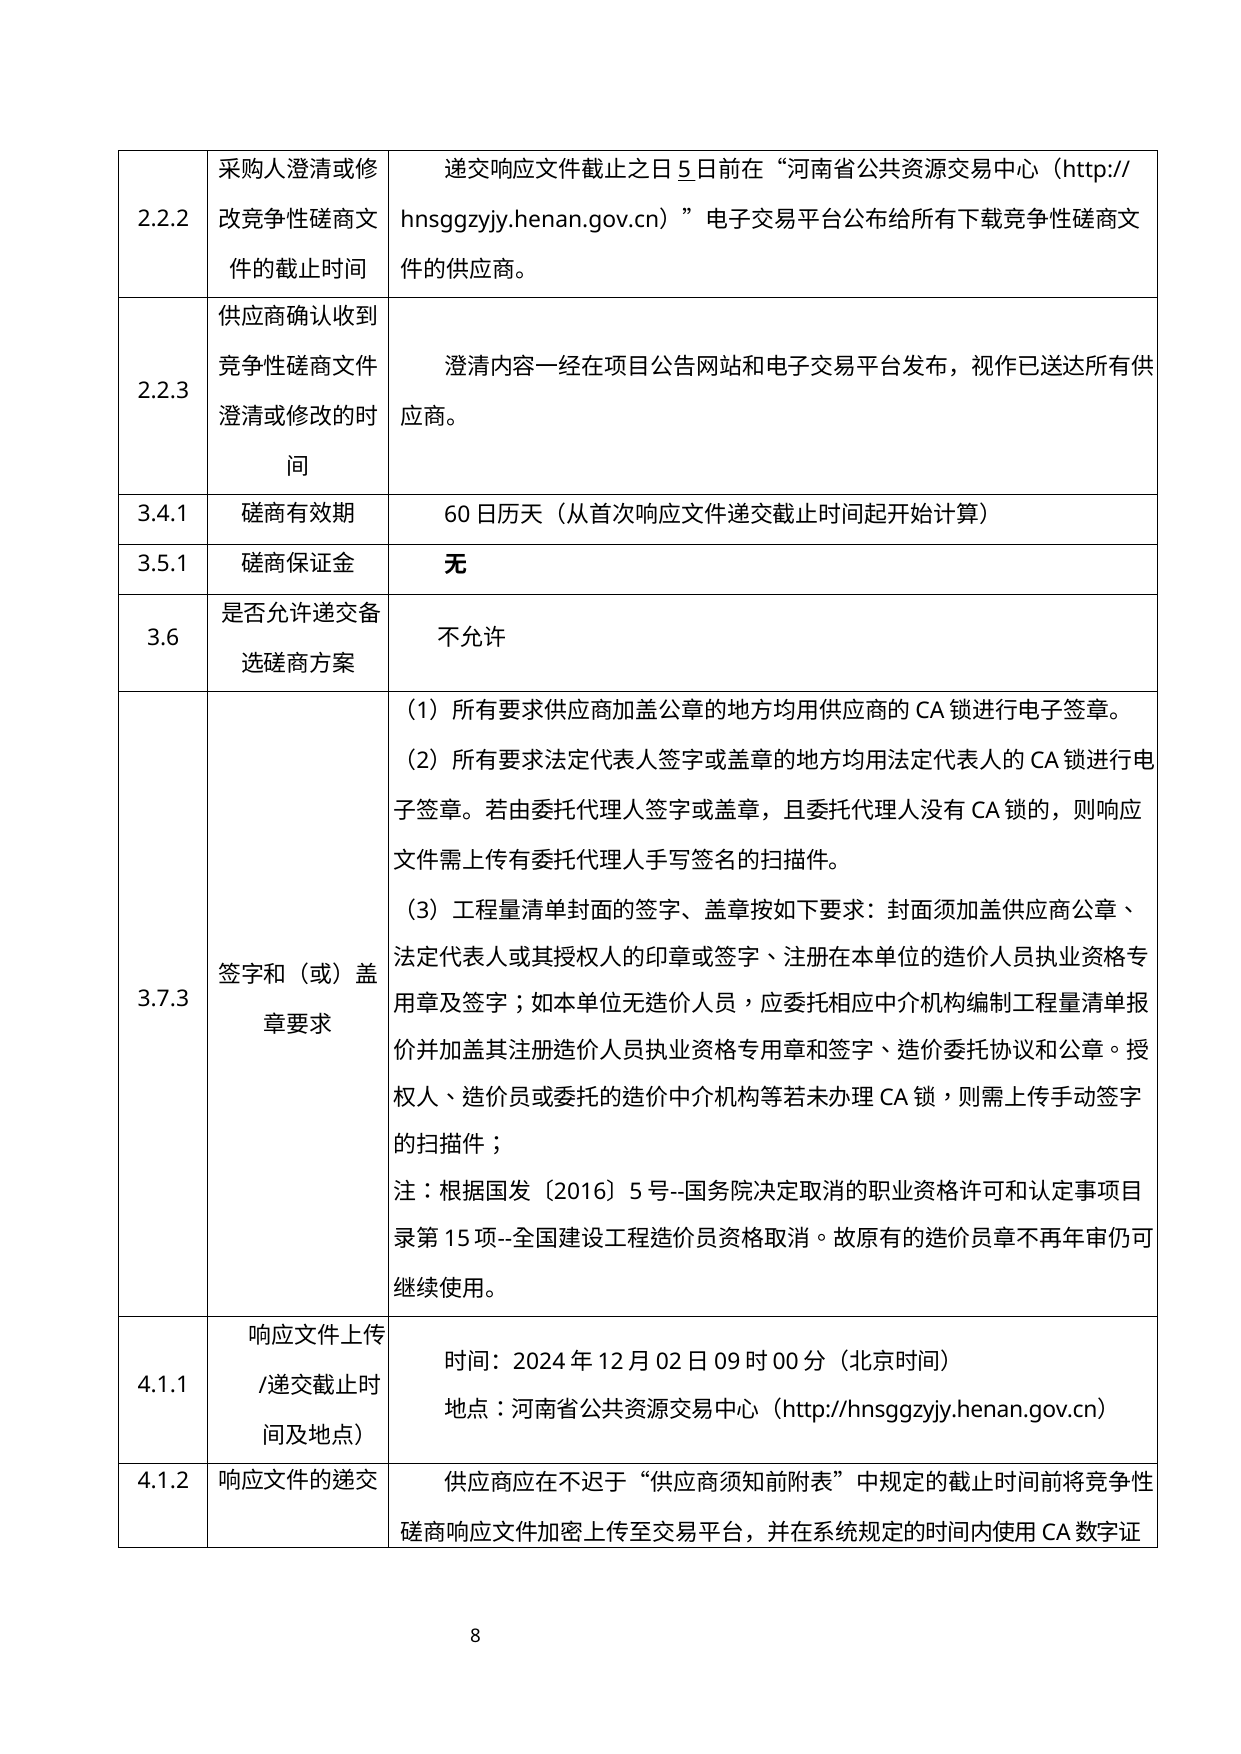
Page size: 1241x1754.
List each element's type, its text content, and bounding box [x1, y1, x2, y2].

table_cell 签字和（或）盖章要求 [208, 692, 388, 1316]
table_cell 磋商保证金 [208, 545, 388, 594]
table_cell 3.6 [119, 595, 207, 691]
table_cell 3.7.3 [119, 692, 207, 1316]
table_cell （1）所有要求供应商加盖公章的地方均用供应商的CA锁进行电子签章。 （2）所有要求法定代表人签字或盖章的地方均用法定代表人的CA锁进行电子签章。若由委托代理人签字或盖章，且委托代理人没有CA锁的，则响应文件需上传有委托代理人手写签名的扫描件。 （3）工程量清单封面的签字、盖章按如下要求：封面须加盖供应商公章、法定代表人或其授权人的印章或签字、注册在本单位的造价人员执业资格专用章及签字；如本单位无造价人员，应委托相应中介机构编制工程量清单报价并加盖其注册造价人员执业资格专用章和签字、造价委托协议和公章。授权人、造价员或委托的造价中介机构等若未办理CA锁，则需上传手动签字的扫描件； 注：根据国发〔2016〕5号--国务院决定取消的职业资格许可和认定事项目录第15项--全国建设工程造价员资格取消。故原有的造价员章不再年审仍可继续使用。 [389, 692, 1157, 1316]
table_cell 递交响应文件截止之日5日前在“河南省公共资源交易中心（http://hnsggzyjy.henan.gov.cn）”电子交易平台公布给所有下载竞争性磋商文件的供应商。 [389, 151, 1157, 297]
table_cell 3.4.1 [119, 495, 207, 544]
table_cell 澄清内容一经在项目公告网站和电子交易平台发布，视作已送达所有供应商。 [389, 298, 1157, 494]
table_cell 供应商确认收到竞争性磋商文件澄清或修改的时间 [208, 298, 388, 494]
table_cell 是否允许递交备选磋商方案 [208, 595, 388, 691]
table_cell 2.2.3 [119, 298, 207, 494]
table_cell 不允许 [389, 595, 1157, 691]
table_cell 磋商有效期 [208, 495, 388, 544]
table_cell 时间：2024年12月02日09时00分（北京时间） 地点：河南省公共资源交易中心（http://hnsggzyjy.henan.gov.cn） [389, 1317, 1157, 1463]
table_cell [389, 1464, 1157, 1547]
table_cell 响应文件上传/递交截止时间及地点） [208, 1317, 388, 1463]
table_cell 60日历天（从首次响应文件递交截止时间起开始计算） [389, 495, 1157, 544]
table_cell 4.1.1 [119, 1317, 207, 1463]
table_cell 3.5.1 [119, 545, 207, 594]
table_cell 2.2.2 [119, 151, 207, 297]
table_cell 无 [389, 545, 1157, 594]
table_cell 采购人澄清或修改竞争性磋商文件的截止时间 [208, 151, 388, 297]
table_cell 4.1.2 [119, 1464, 207, 1547]
table_cell 响应文件的递交 [208, 1464, 388, 1547]
